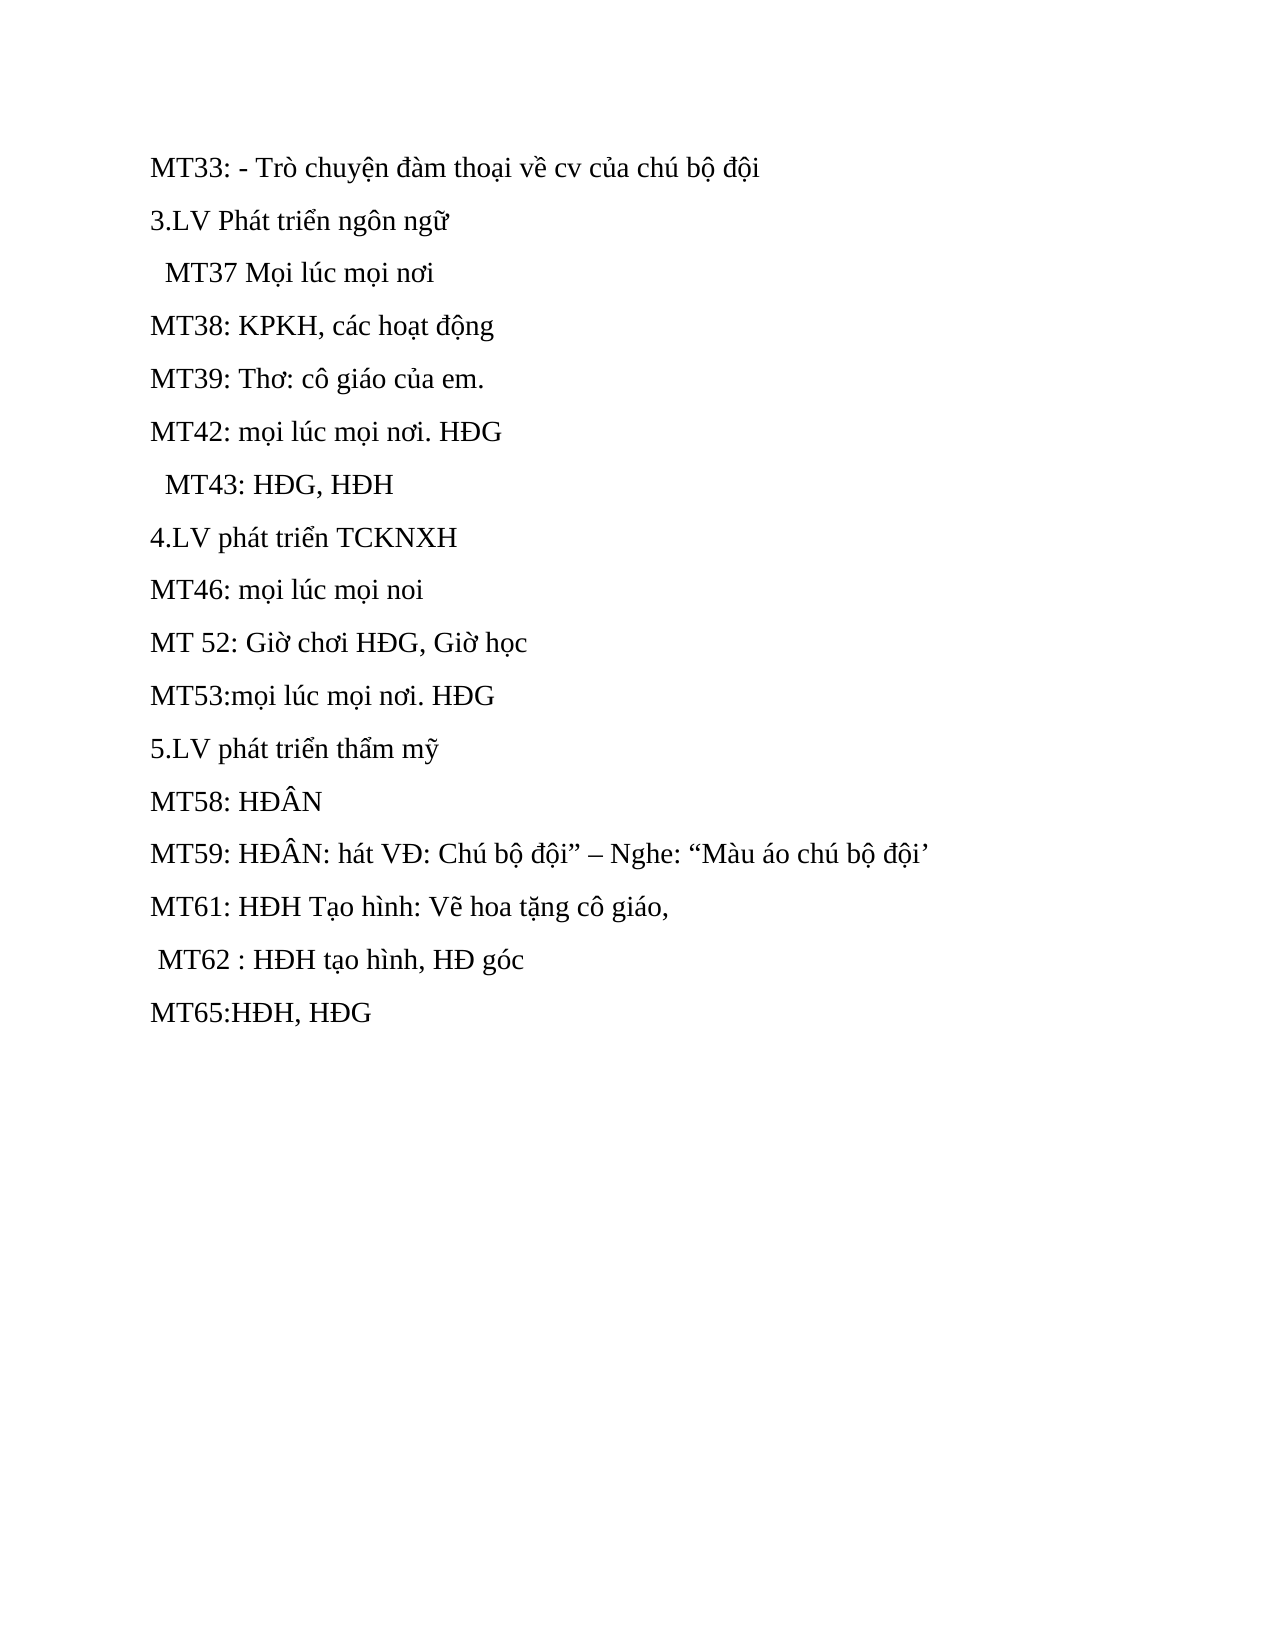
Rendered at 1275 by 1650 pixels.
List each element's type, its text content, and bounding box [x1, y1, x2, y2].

text MT61: HĐH Tạo hình: Vẽ hoa tặng cô giáo, [150, 889, 1125, 923]
text MT42: mọi lúc mọi nơi. HĐG [150, 414, 1125, 448]
text MT38: KPKH, các hoạt động [150, 308, 1125, 342]
text MT62 : HĐH tạo hình, HĐ góc [150, 942, 1125, 976]
text MT53:mọi lúc mọi nơi. HĐG [150, 678, 1125, 712]
text MT43: HĐG, HĐH [150, 467, 1125, 500]
text MT33: - Trò chuyện đàm thoại về cv của chú bộ đội [150, 150, 1125, 183]
text MT 52: Giờ chơi HĐG, Giờ học [150, 625, 1125, 659]
text MT65:HĐH, HĐG [150, 995, 1125, 1028]
text MT37 Mọi lúc mọi nơi [150, 256, 1125, 289]
text 3.LV Phát triển ngôn ngữ [150, 203, 1125, 236]
text MT46: mọi lúc mọi noi [150, 572, 1125, 606]
text MT39: Thơ: cô giáo của em. [150, 361, 1125, 395]
text 4.LV phát triển TCKNXH [150, 520, 1125, 553]
text 5.LV phát triển thẩm mỹ [150, 731, 1125, 764]
text MT58: HĐÂN [150, 784, 1125, 817]
text MT59: HĐÂN: hát VĐ: Chú bộ đội” – Nghe: “Màu áo chú bộ đội’ [150, 837, 1125, 870]
